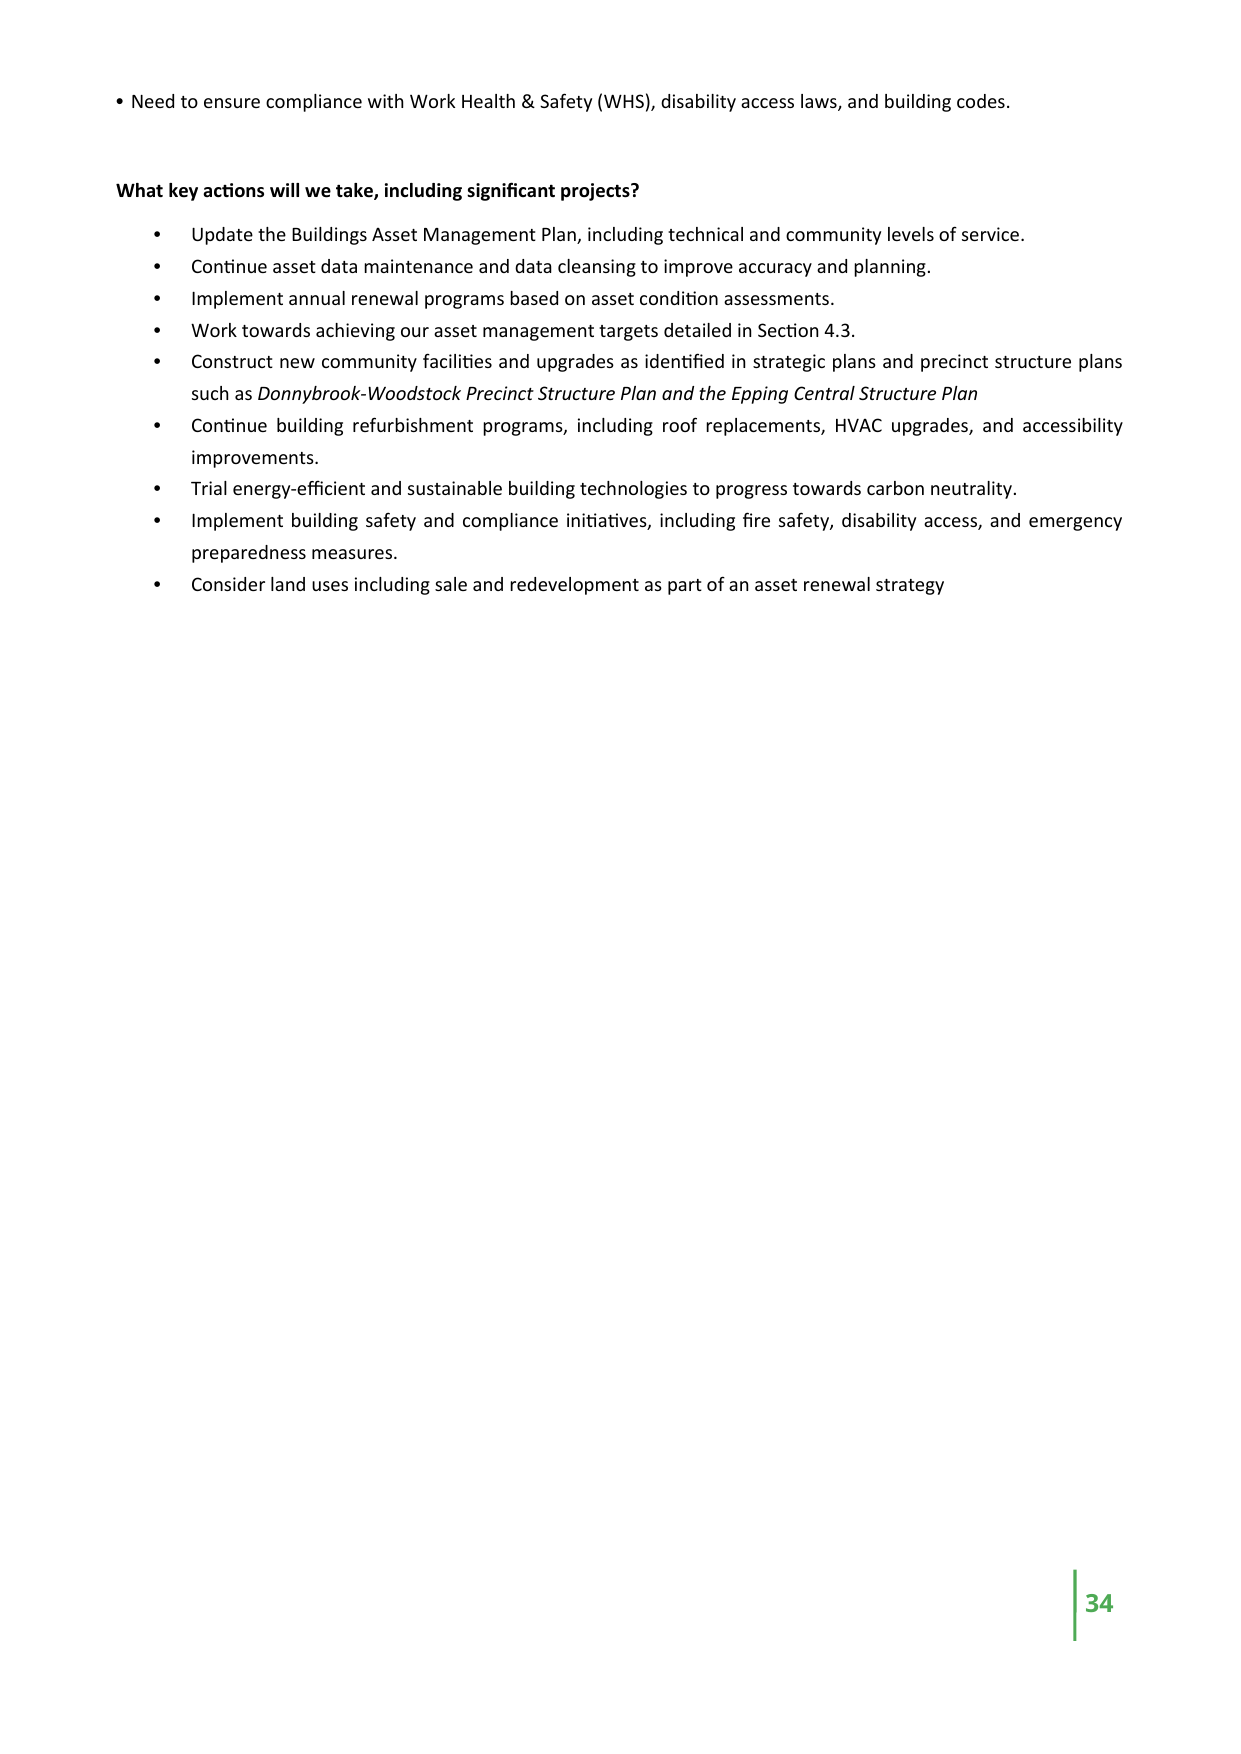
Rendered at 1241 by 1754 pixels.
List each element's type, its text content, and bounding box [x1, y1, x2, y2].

text What key actions will we take, including significant projects? [116, 177, 1124, 203]
list Implement annual renewal programs based on asset condition assessments. [153, 285, 1124, 310]
list Construct new community facilities and upgrades as identified in strategic plans and precinct structure plans such as Donnybrook-Woodstock Precinct Structure Plan and the Epping Central Structure Plan [153, 348, 1124, 406]
list Trial energy-efficient and sustainable building technologies to progress towards carbon neutrality. [153, 476, 1124, 501]
list Consider land uses including sale and redevelopment as part of an asset renewal strategy [153, 571, 1124, 596]
list Update the Buildings Asset Management Plan, including technical and community levels of service. [153, 221, 1124, 247]
list Work towards achieving our asset management targets detailed in Section 4.3. [153, 317, 1124, 342]
list Implement building safety and compliance initiatives, including fire safety, disability access, and emergency preparedness measures. [153, 507, 1124, 564]
list Need to ensure compliance with Work Health & Safety (WHS), disability access laws, and building codes. [116, 89, 1124, 114]
list Continue building refurbishment programs, including roof replacements, HVAC upgrades, and accessibility improvements. [153, 412, 1124, 469]
list Continue asset data maintenance and data cleansing to improve accuracy and planning. [153, 253, 1124, 279]
